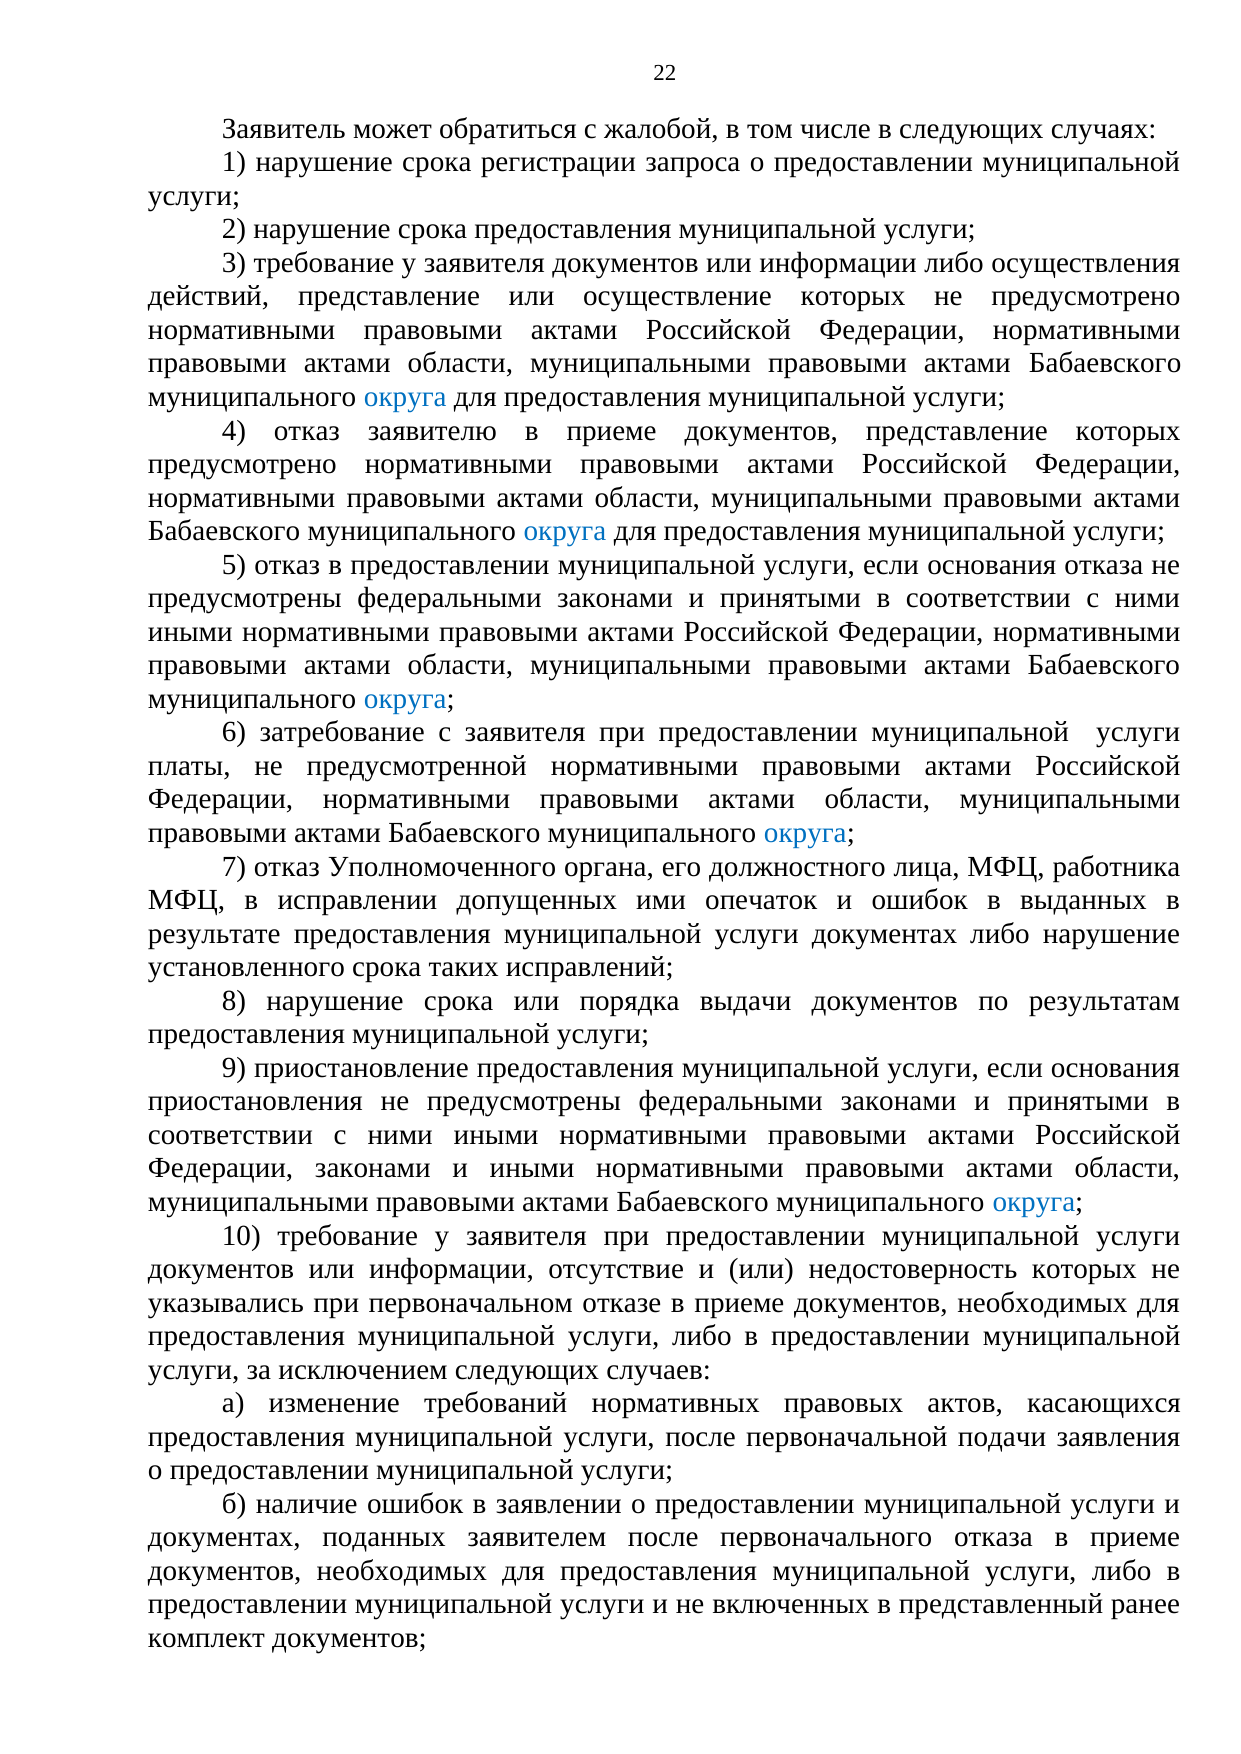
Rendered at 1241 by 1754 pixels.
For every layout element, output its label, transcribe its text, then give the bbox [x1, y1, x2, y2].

text 2) нарушение срока предоставления муниципальной услуги; [148, 211, 1181, 245]
text Заявитель может обратиться с жалобой, в том числе в следующих случаях: [148, 111, 1181, 144]
text 5) отказ в предоставлении муниципальной услуги, если основания отказа не предусмотрены федеральными законами и принятыми в соответствии с ними иными нормативными правовыми актами Российской Федерации, нормативными правовыми актами области, муниципальными правовыми актами Бабаевского муниципального округа; [148, 547, 1181, 714]
text 3) требование у заявителя документов или информации либо осуществления действий, представление или осуществление которых не предусмотрено нормативными правовыми актами Российской Федерации, нормативными правовыми актами области, муниципальными правовыми актами Бабаевского муниципального округа для предоставления муниципальной услуги; [148, 245, 1181, 413]
text а) изменение требований нормативных правовых актов, касающихся предоставления муниципальной услуги, после первоначальной подачи заявления о предоставлении муниципальной услуги; [148, 1385, 1181, 1486]
text 8) нарушение срока или порядка выдачи документов по результатам предоставления муниципальной услуги; [148, 983, 1181, 1050]
text 6) затребование с заявителя при предоставлении муниципальной услуги платы, не предусмотренной нормативными правовыми актами Российской Федерации, нормативными правовыми актами области, муниципальными правовыми актами Бабаевского муниципального округа; [148, 714, 1181, 849]
text 10) требование у заявителя при предоставлении муниципальной услуги документов или информации, отсутствие и (или) недостоверность которых не указывались при первоначальном отказе в приеме документов, необходимых для предоставления муниципальной услуги, либо в предоставлении муниципальной услуги, за исключением следующих случаев: [148, 1218, 1181, 1385]
text 7) отказ Уполномоченного органа, его должностного лица, МФЦ, работника МФЦ, в исправлении допущенных ими опечаток и ошибок в выданных в результате предоставления муниципальной услуги документах либо нарушение установленного срока таких исправлений; [148, 849, 1181, 983]
text 9) приостановление предоставления муниципальной услуги, если основания приостановления не предусмотрены федеральными законами и принятыми в соответствии с ними иными нормативными правовыми актами Российской Федерации, законами и иными нормативными правовыми актами области, муниципальными правовыми актами Бабаевского муниципального округа; [148, 1050, 1181, 1218]
text 1) нарушение срока регистрации запроса о предоставлении муниципальной услуги; [148, 144, 1181, 211]
text б) наличие ошибок в заявлении о предоставлении муниципальной услуги и документах, поданных заявителем после первоначального отказа в приеме документов, необходимых для предоставления муниципальной услуги, либо в предоставлении муниципальной услуги и не включенных в представленный ранее комплект документов; [148, 1486, 1181, 1654]
text 4) отказ заявителю в приеме документов, представление которых предусмотрено нормативными правовыми актами Российской Федерации, нормативными правовыми актами области, муниципальными правовыми актами Бабаевского муниципального округа для предоставления муниципальной услуги; [148, 413, 1181, 547]
